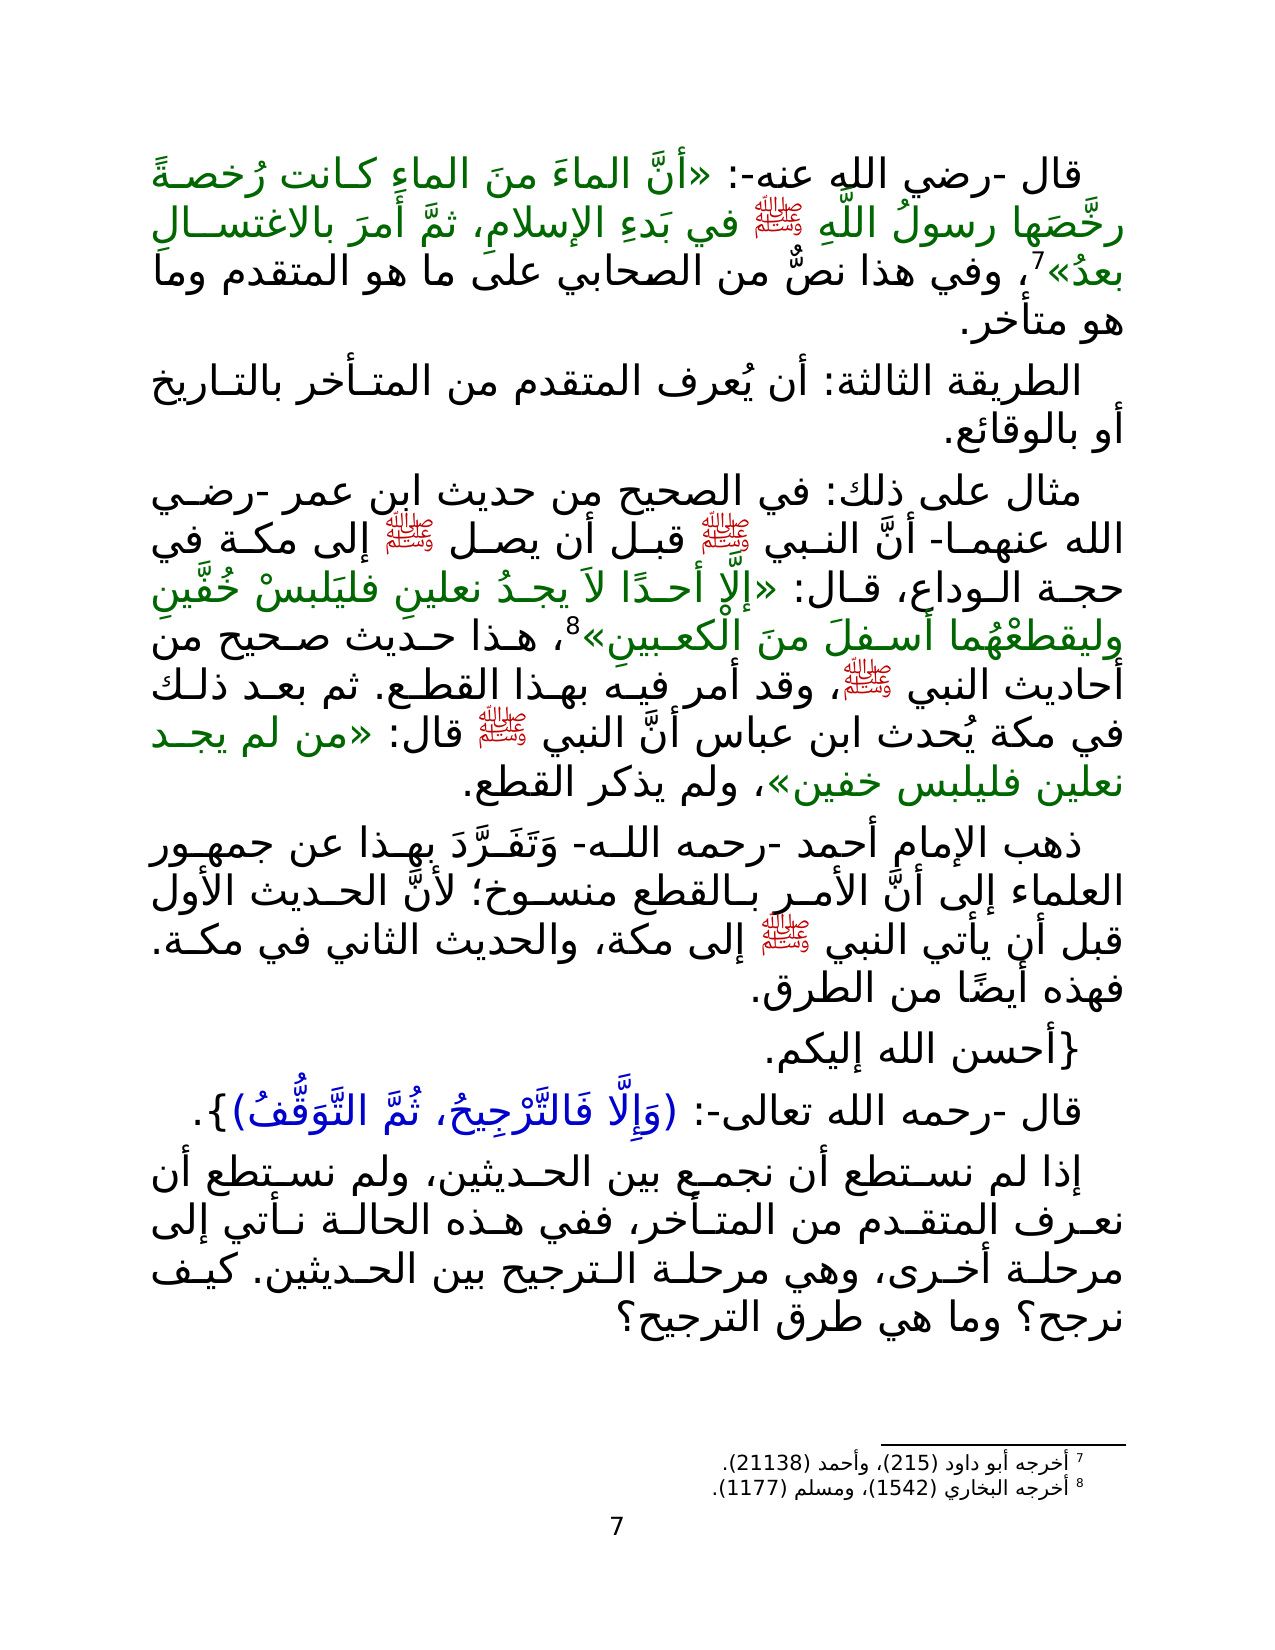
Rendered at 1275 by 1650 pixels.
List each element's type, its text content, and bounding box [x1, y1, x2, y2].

text {أحسن الله إليكم. [150, 1025, 1125, 1074]
text إذا لم نستطع أن نجمع بين الحديثين، ولم نستطع أن نعرف المتقدم من المتأخر، ففي هذه الحالة نأتي إلى مرحلة أخرى، وهي مرحلة الترجيح بين الحديثين. كيف نرجح؟ وما هي طرق الترجيح؟ [150, 1147, 1125, 1341]
text قال -رضي الله عنه-: «أنَّ الماءَ منَ الماءِ كانت رُخصةً رخَّصَها رسولُ اللَّهِ ﷺ في بَدءِ الإسلامِ، ثمَّ أمرَ بالاغتسالِ بعدُ»، وفي هذا نصٌّ من الصحابي على ما هو المتقدم وما هو متأخر. [150, 150, 1125, 344]
text ذهب الإمام أحمد -رحمه الله- وَتَفَرَّدَ بهذا عن جمهور العلماء إلى أنَّ الأمر بالقطع منسوخ؛ لأنَّ الحديث الأول قبل أن يأتي النبي ﷺ إلى مكة، والحديث الثاني في مكة. فهذه أيضًا من الطرق. [150, 818, 1125, 1013]
text مثال على ذلك: في الصحيح من حديث ابن عمر -رضي الله عنهما- أنَّ النبي ﷺ قبل أن يصل ﷺ إلى مكة في حجة الوداع، قال: «إلَّا أحدًا لاَ يجدُ نعلينِ فليَلبسْ خُفَّينِ وليقطعْهُما أسفلَ منَ الْكعبينِ»، هذا حديث صحيح من أحاديث النبي ﷺ، وقد أمر فيه بهذا القطع. ثم بعد ذلك في مكة يُحدث ابن عباس أنَّ النبي ﷺ قال: «من لم يجد نعلين فليلبس خفين»، ولم يذكر القطع. [150, 466, 1125, 806]
text الطريقة الثالثة: أن يُعرف المتقدم من المتأخر بالتاريخ أو بالوقائع. [150, 357, 1125, 454]
text قال -رحمه الله تعالى-: (وَإِلَّا فَالتَّرْجِيحُ، ثُمَّ التَّوَقُّفُ)}. [150, 1086, 1125, 1135]
